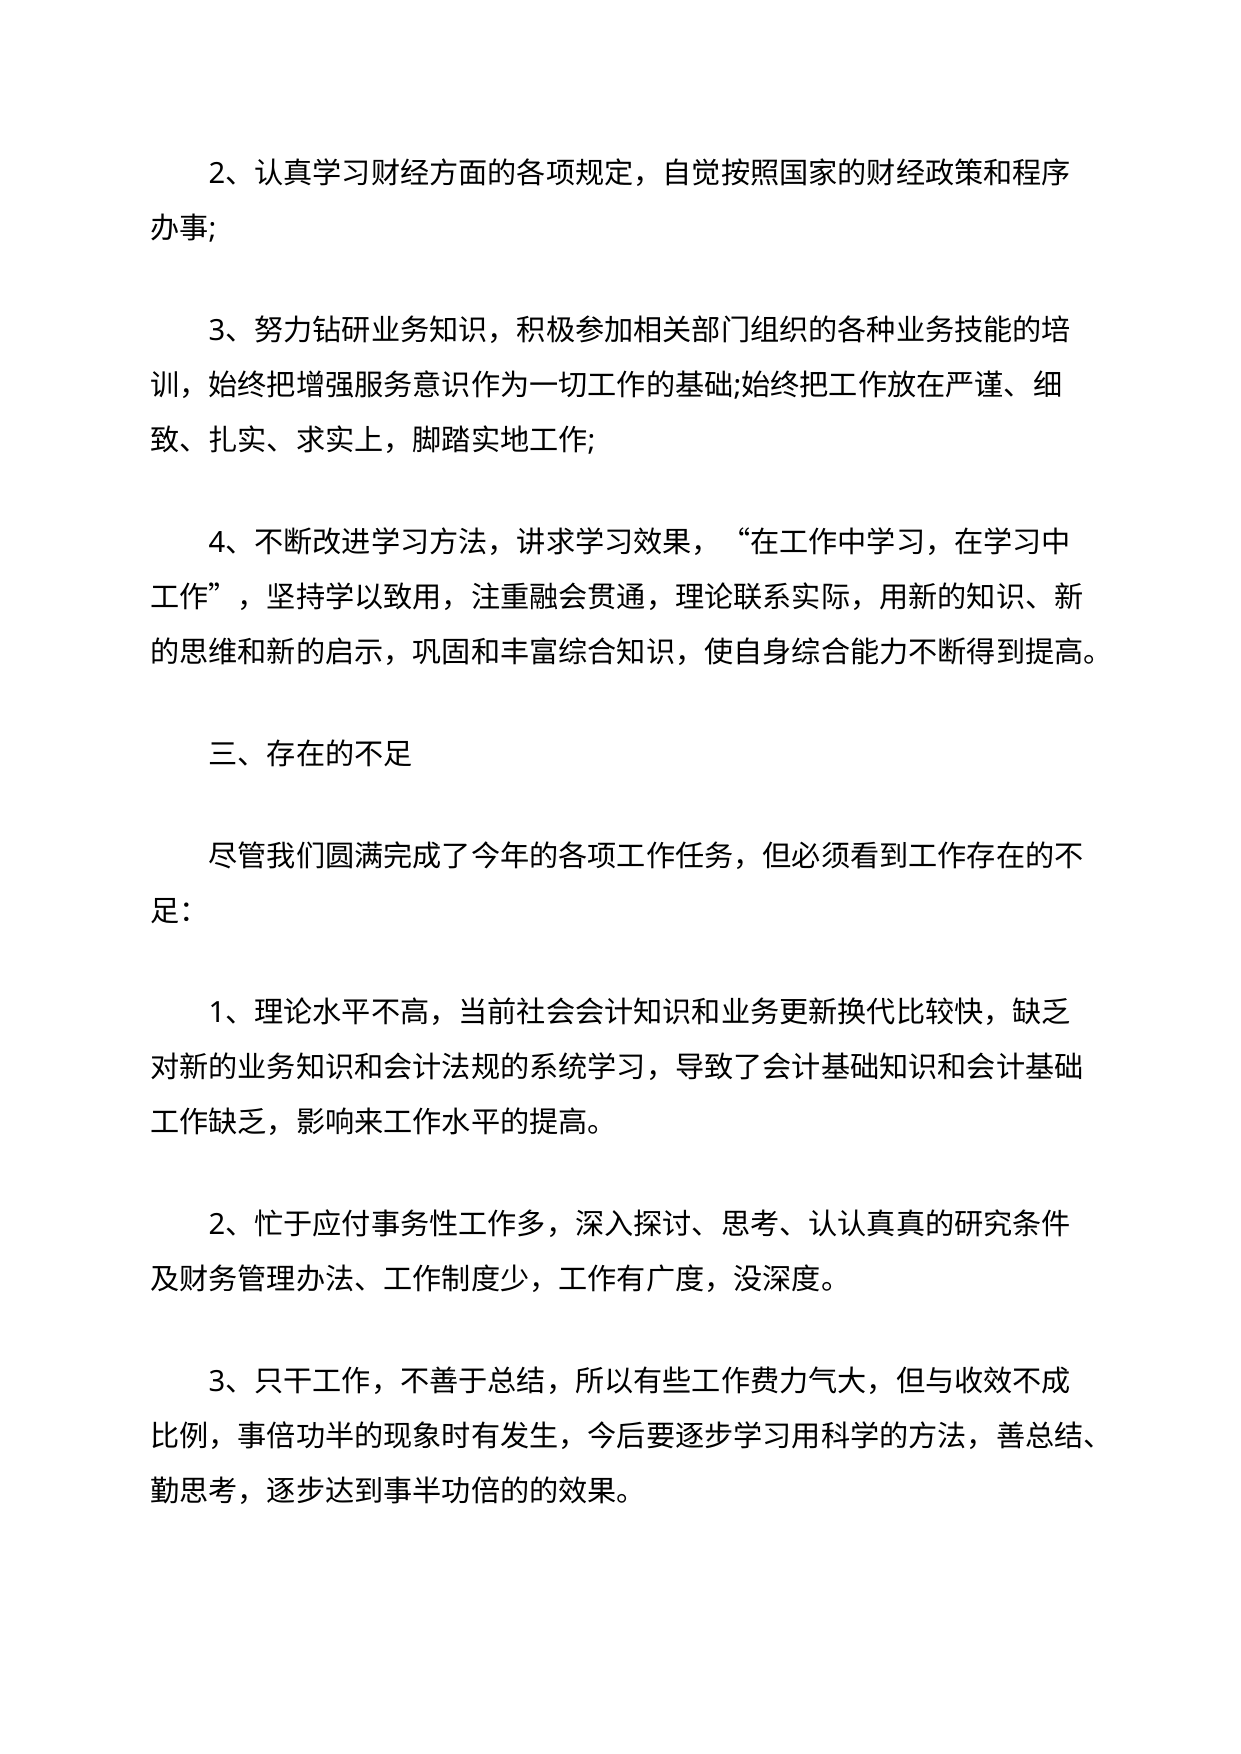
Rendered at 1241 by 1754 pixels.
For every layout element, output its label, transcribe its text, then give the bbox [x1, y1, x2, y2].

text 1、理论水平不高，当前社会会计知识和业务更新换代比较快，缺乏对新的业务知识和会计法规的系统学习，导致了会计基础知识和会计基础工作缺乏，影响来工作水平的提高。 [150, 989, 1090, 1141]
text 尽管我们圆满完成了今年的各项工作任务，但必须看到工作存在的不足： [150, 832, 1090, 929]
text 2、认真学习财经方面的各项规定，自觉按照国家的财经政策和程序办事; [150, 150, 1090, 247]
text 4、不断改进学习方法，讲求学习效果，“在工作中学习，在学习中工作”，坚持学以致用，注重融会贯通，理论联系实际，用新的知识、新的思维和新的启示，巩固和丰富综合知识，使自身综合能力不断得到提高。 [150, 519, 1090, 671]
text 3、只干工作，不善于总结，所以有些工作费力气大，但与收效不成比例，事倍功半的现象时有发生，今后要逐步学习用科学的方法，善总结、勤思考，逐步达到事半功倍的的效果。 [150, 1357, 1090, 1510]
text 3、努力钻研业务知识，积极参加相关部门组织的各种业务技能的培训，始终把增强服务意识作为一切工作的基础;始终把工作放在严谨、细致、扎实、求实上，脚踏实地工作; [150, 307, 1090, 459]
text 2、忙于应付事务性工作多，深入探讨、思考、认认真真的研究条件及财务管理办法、工作制度少，工作有广度，没深度。 [150, 1201, 1090, 1298]
text 三、存在的不足 [150, 731, 1090, 773]
